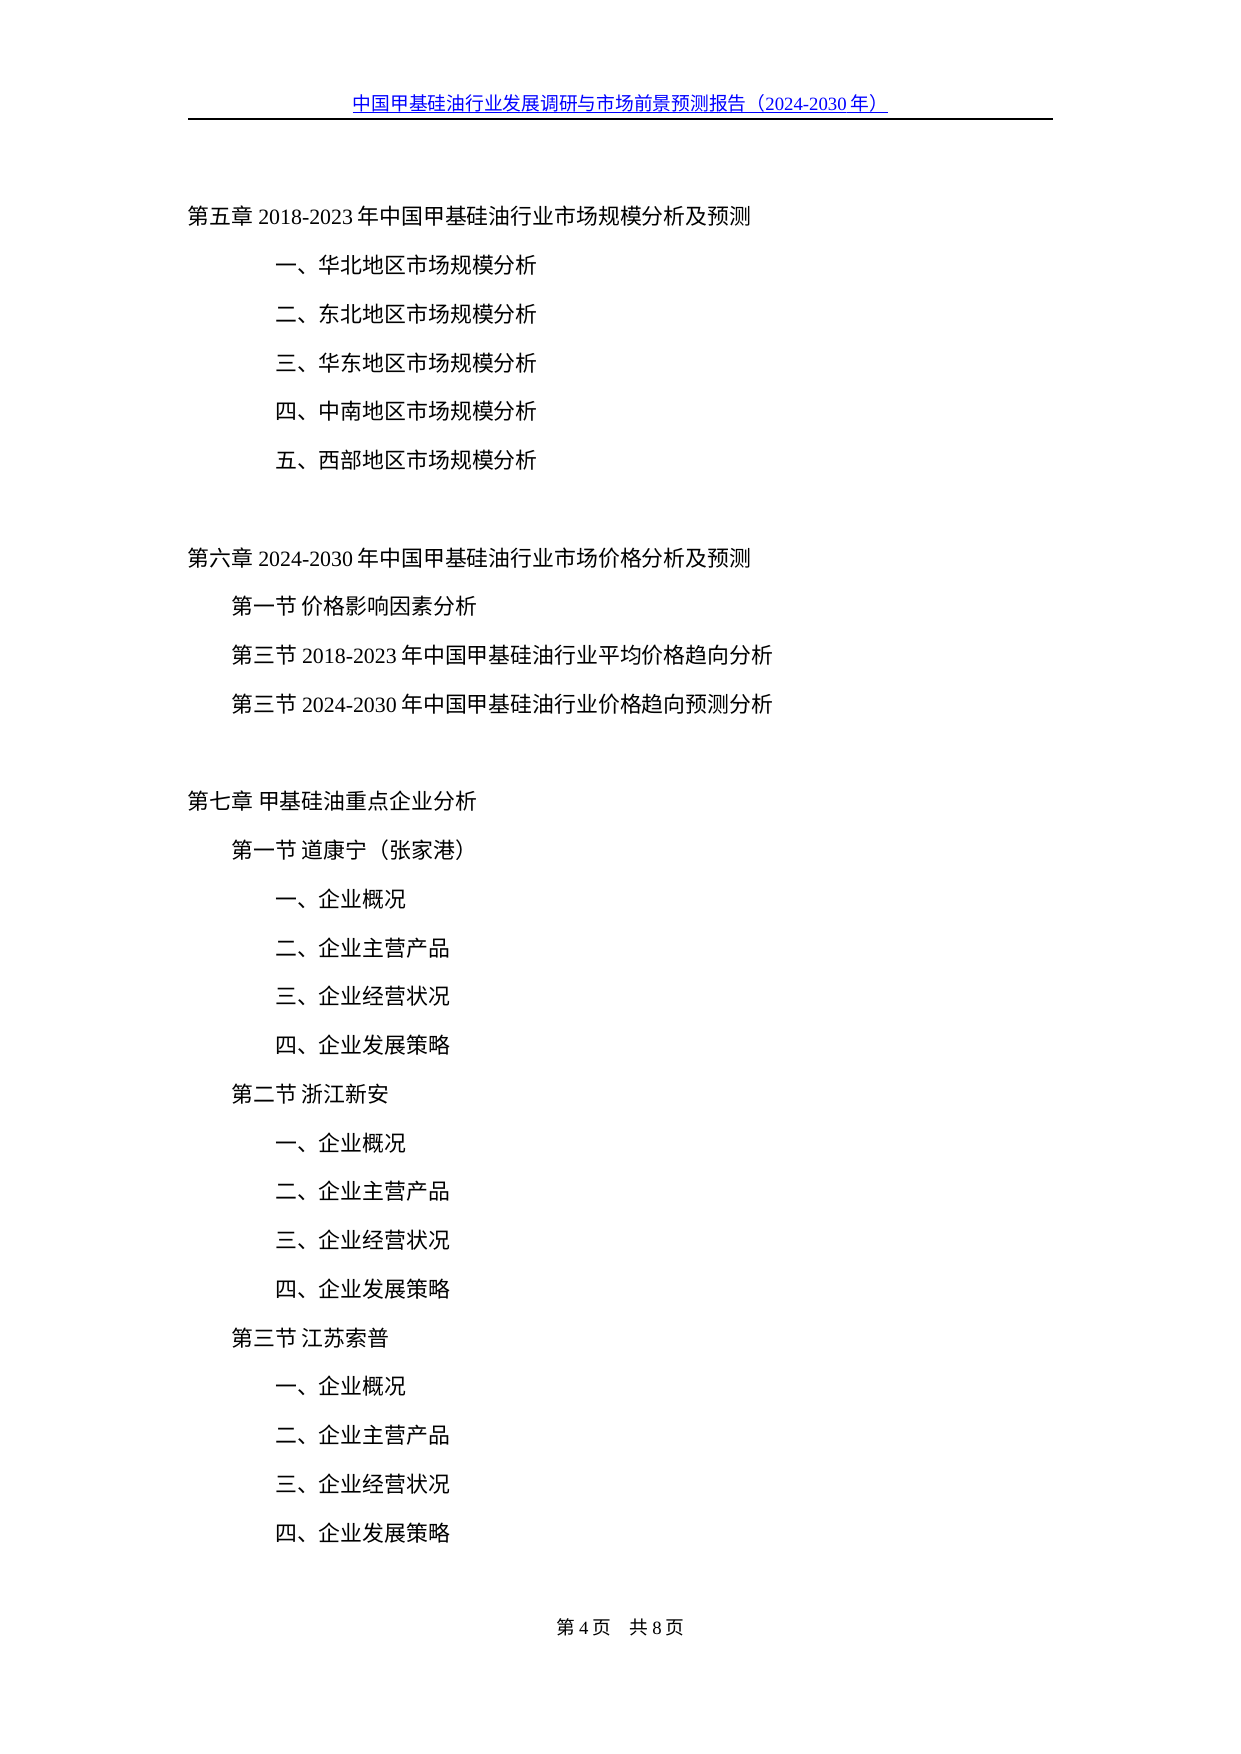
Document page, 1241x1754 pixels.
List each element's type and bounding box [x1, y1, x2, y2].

text [187, 150, 1053, 1548]
